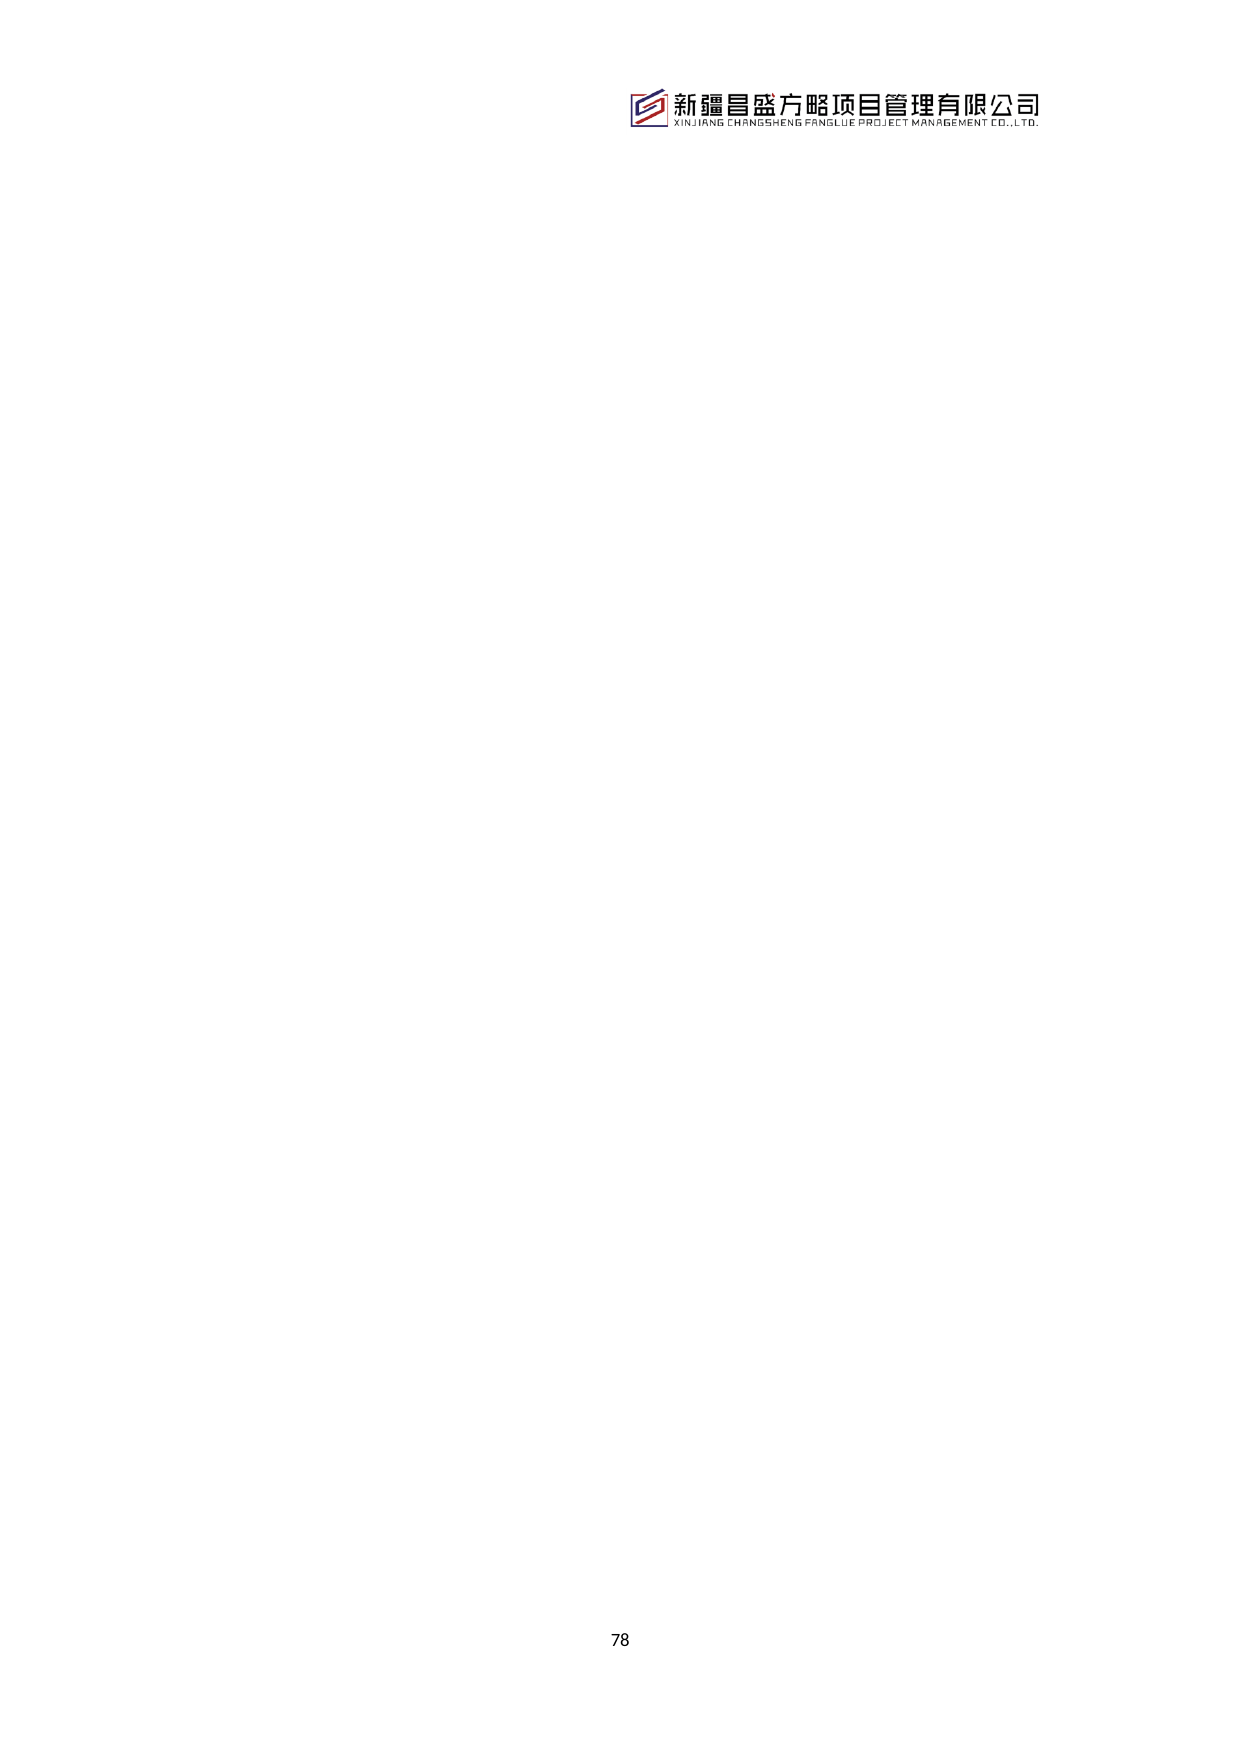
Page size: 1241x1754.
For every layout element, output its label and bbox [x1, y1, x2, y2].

picture [616, 88, 1054, 135]
